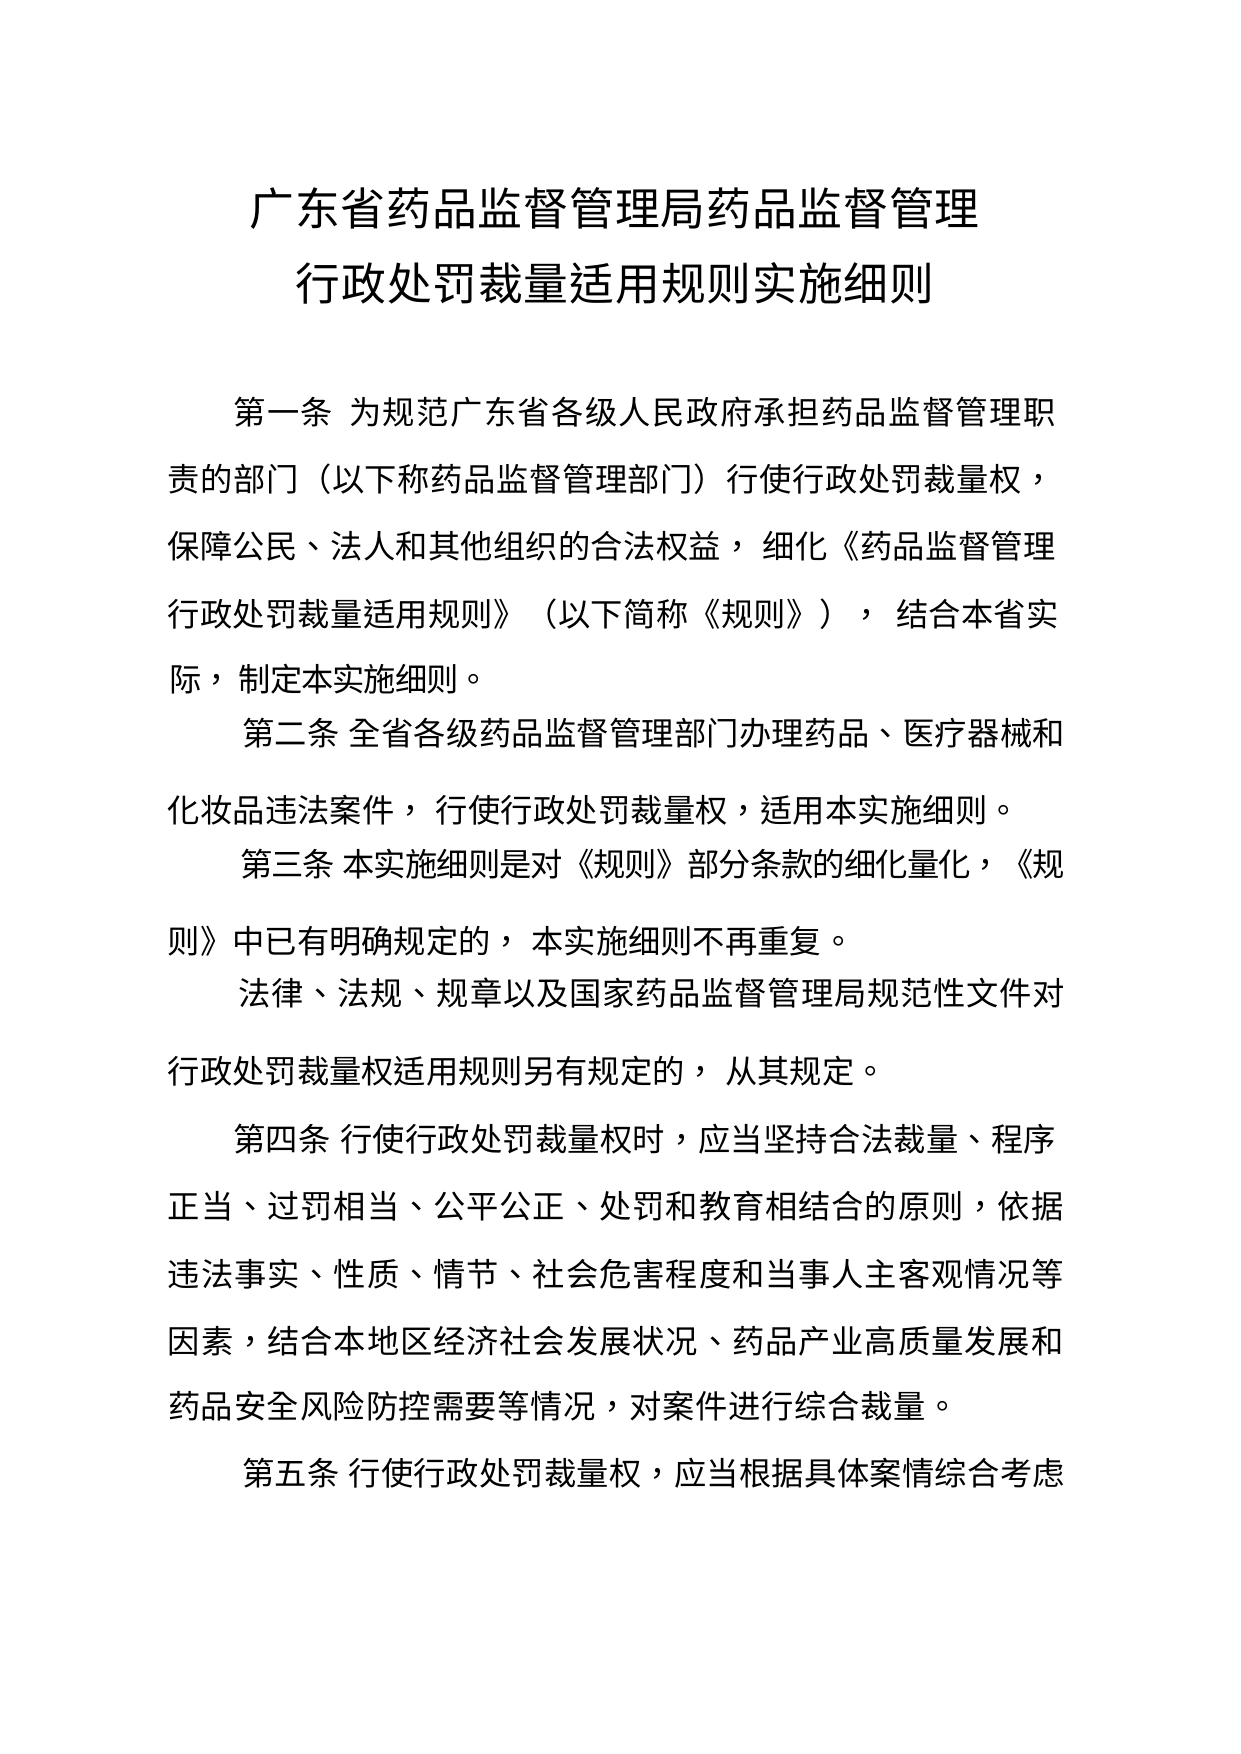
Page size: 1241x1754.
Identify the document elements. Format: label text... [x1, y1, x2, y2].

text 第四条 行使行政处罚裁量权时，应当坚持合法裁量、程序 正当、过罚相当、公平公正、处罚和教育相结合的原则，依据 违法事实、性质、情节、社会危害程度和当事人主客观情况等 因素，结合本地区经济社会发展状况、药品产业高质量发展和 [168, 1117, 1065, 1363]
text 则》中已有明确规定的， 本实施细则不再重复。 [168, 920, 1066, 961]
text 第三条 本实施细则是对《规则》部分条款的细化量化，《规 [167, 856, 1065, 920]
text 第一条 为规范广东省各级人民政府承担药品监督管理职 责的部门（以下称药品监督管理部门）行使行政处罚裁量权， 保障公民、法人和其他组织的合法权益， 细化《药品监督管理 行政处罚裁量适用规则》（以下简称《规则》）， 结合本省实 [167, 390, 1066, 635]
text 行政处罚裁量权适用规则另有规定的， 从其规定。 [168, 1051, 1066, 1092]
text 际， 制定本实施细则。 [169, 659, 1066, 700]
text 第二条 全省各级药品监督管理部门办理药品、医疗器械和 [167, 724, 1065, 789]
text 广东省药品监督管理局药品监督管理 [249, 192, 1066, 254]
text 药品安全风险防控需要等情况，对案件进行综合裁量。 [168, 1386, 1066, 1427]
text 化妆品违法案件， 行使行政处罚裁量权，适用本实施细则。 [167, 789, 1066, 830]
text 第五条 行使行政处罚裁量权，应当根据具体案情综合考虑 [167, 1452, 1065, 1494]
text 行政处罚裁量适用规则实施细则 [295, 254, 1066, 317]
text 法律、法规、规章以及国家药品监督管理局规范性文件对 [167, 986, 1065, 1051]
